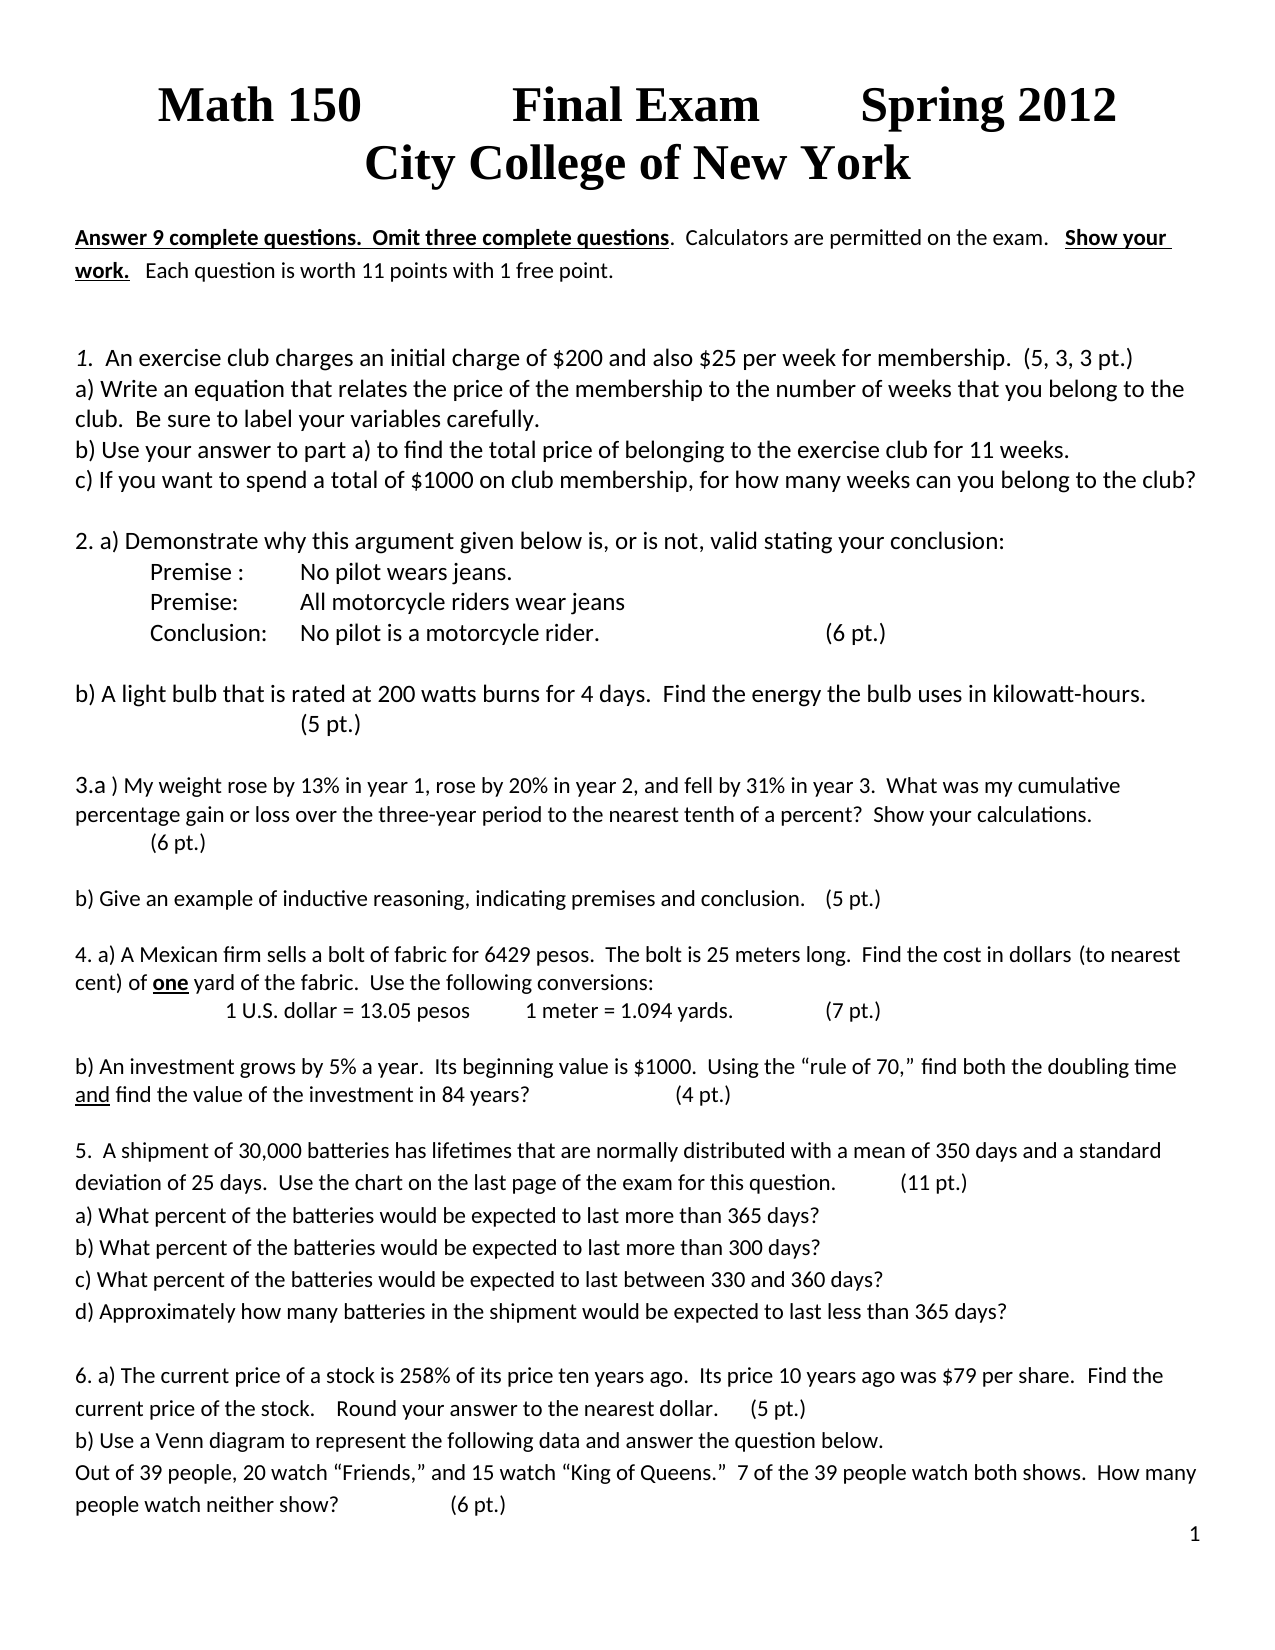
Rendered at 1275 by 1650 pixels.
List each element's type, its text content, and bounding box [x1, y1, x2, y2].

text b) Give an example of inductive reasoning, indicating premises and conclusion. (5 pt.) [75, 856, 1200, 912]
text 4. a) A Mexican firm sells a bolt of fabric for 6429 pesos. The bolt is 25 meters long. Find the cost in dollars (to nearest cent) of one yard of the fabric. Use the following conversions: 1 U.S. dollar = 13.05 pesos 1 meter = 1.094 yards. (7 pt.) [75, 940, 1200, 1024]
text 1. An exercise club charges an initial charge of $200 and also $25 per week for membership. (5, 3, 3 pt.) a) Write an equation that relates the price of the membership to the number of weeks that you belong to the club. Be sure to label your variables carefully. b) Use your answer to part a) to find the total price of belonging to the exercise club for 11 weeks. c) If you want to spend a total of $1000 on club membership, for how many weeks can you belong to the club? [75, 342, 1200, 495]
text 5. A shipment of 30,000 batteries has lifetimes that are normally distributed with a mean of 350 days and a standard deviation of 25 days. Use the chart on the last page of the exam for this question. (11 pt.) a) What percent of the batteries would be expected to last more than 365 days? b) What percent of the batteries would be expected to last more than 300 days? c) What percent of the batteries would be expected to last between 330 and 360 days? d) Approximately how many batteries in the shipment would be expected to last less than 365 days? [75, 1136, 1200, 1325]
text 2. a) Demonstrate why this argument given below is, or is not, valid stating your conclusion: Premise : No pilot wears jeans. Premise: All motorcycle riders wear jeans Conclusion: No pilot is a motorcycle rider. (6 pt.) b) A light bulb that is rated at 200 watts burns for 4 days. Find the energy the bulb uses in kilowatt-hours. [75, 525, 1200, 708]
text 6. a) The current price of a stock is 258% of its price ten years ago. Its price 10 years ago was $79 per share. Find the current price of the stock. Round your answer to the nearest dollar. (5 pt.) [75, 1362, 1200, 1422]
subtitle City College of New York [75, 132, 1200, 190]
title Math 150 Final Exam Spring 2012 [75, 75, 1200, 132]
text Answer 9 complete questions. Omit three complete questions. Calculators are permitted on the exam. Show your work. Each question is worth 11 points with 1 free point. [75, 223, 1200, 284]
text 3.a ) My weight rose by 13% in year 1, rose by 20% in year 2, and fell by 31% in year 3. What was my cumulative percentage gain or loss over the three-year period to the nearest tenth of a percent? Show your calculations. (6 pt.) [75, 769, 1200, 856]
text (5 pt.) [75, 708, 1200, 739]
text b) An investment grows by 5% a year. Its beginning value is $1000. Using the “rule of 70,” find both the doubling time and find the value of the investment in 84 years? (4 pt.) [75, 1052, 1200, 1108]
text b) Use a Venn diagram to represent the following data and answer the question below. Out of 39 people, 20 watch “Friends,” and 15 watch “King of Queens.” 7 of the 39 people watch both shows. How many people watch neither show? (6 pt.) [75, 1426, 1200, 1518]
